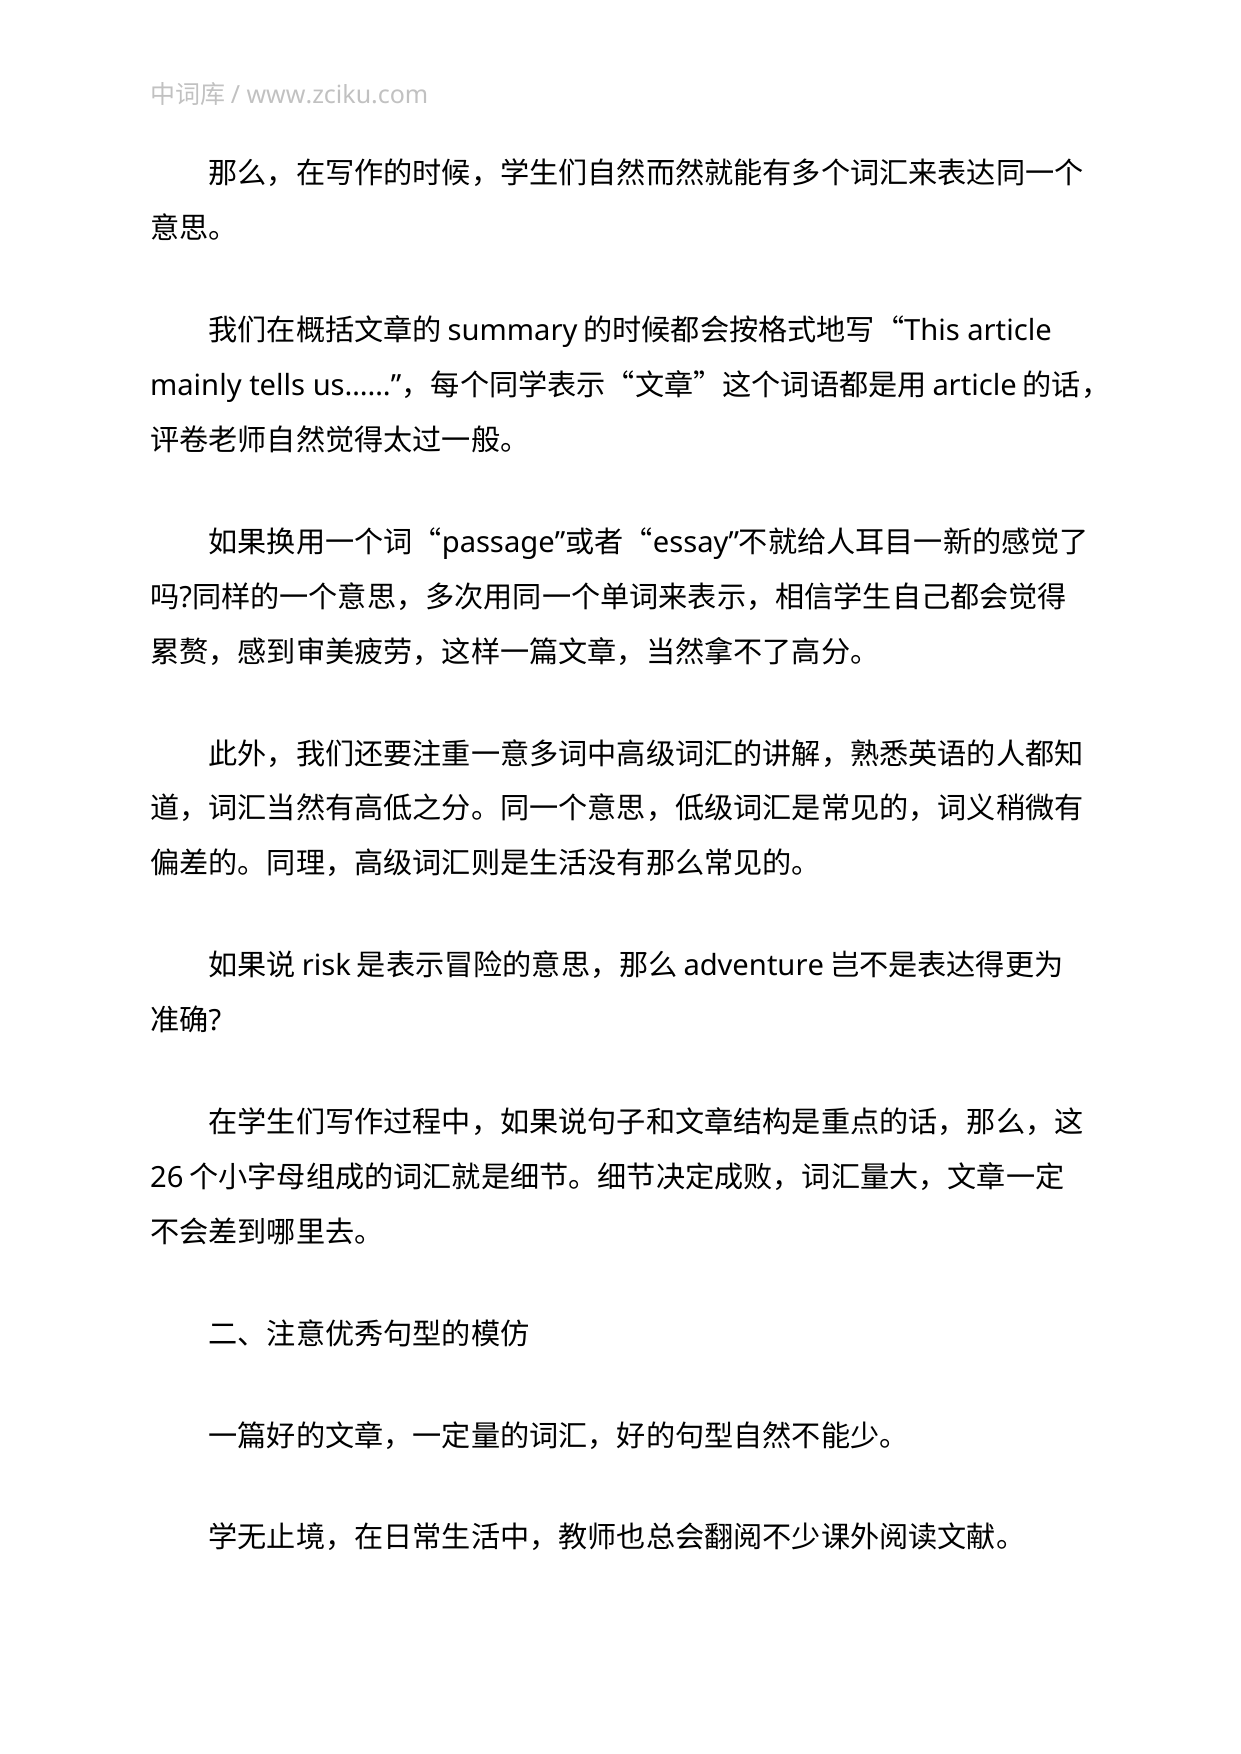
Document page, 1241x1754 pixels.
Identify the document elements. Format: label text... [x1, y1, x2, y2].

text 学无止境，在日常生活中，教师也总会翻阅不少课外阅读文献。 [150, 1514, 1090, 1556]
text 那么，在写作的时候，学生们自然而然就能有多个词汇来表达同一个意思。 [150, 150, 1090, 247]
text 二、注意优秀句型的模仿 [150, 1310, 1090, 1353]
text 如果换用一个词“passage”或者“essay”不就给人耳目一新的感觉了吗?同样的一个意思，多次用同一个单词来表示，相信学生自己都会觉得累赘，感到审美疲劳，这样一篇文章，当然拿不了高分。 [150, 518, 1090, 671]
text 我们在概括文章的summary的时候都会按格式地写“This article mainly tells us……”，每个同学表示“文章”这个词语都是用article的话，评卷老师自然觉得太过一般。 [150, 307, 1090, 459]
text 一篇好的文章，一定量的词汇，好的句型自然不能少。 [150, 1412, 1090, 1454]
text 此外，我们还要注重一意多词中高级词汇的讲解，熟悉英语的人都知道，词汇当然有高低之分。同一个意思，低级词汇是常见的，词义稍微有偏差的。同理，高级词汇则是生活没有那么常见的。 [150, 730, 1090, 882]
text 如果说risk是表示冒险的意思，那么adventure岂不是表达得更为准确? [150, 942, 1090, 1039]
text 在学生们写作过程中，如果说句子和文章结构是重点的话，那么，这26个小字母组成的词汇就是细节。细节决定成败，词汇量大，文章一定不会差到哪里去。 [150, 1099, 1090, 1251]
